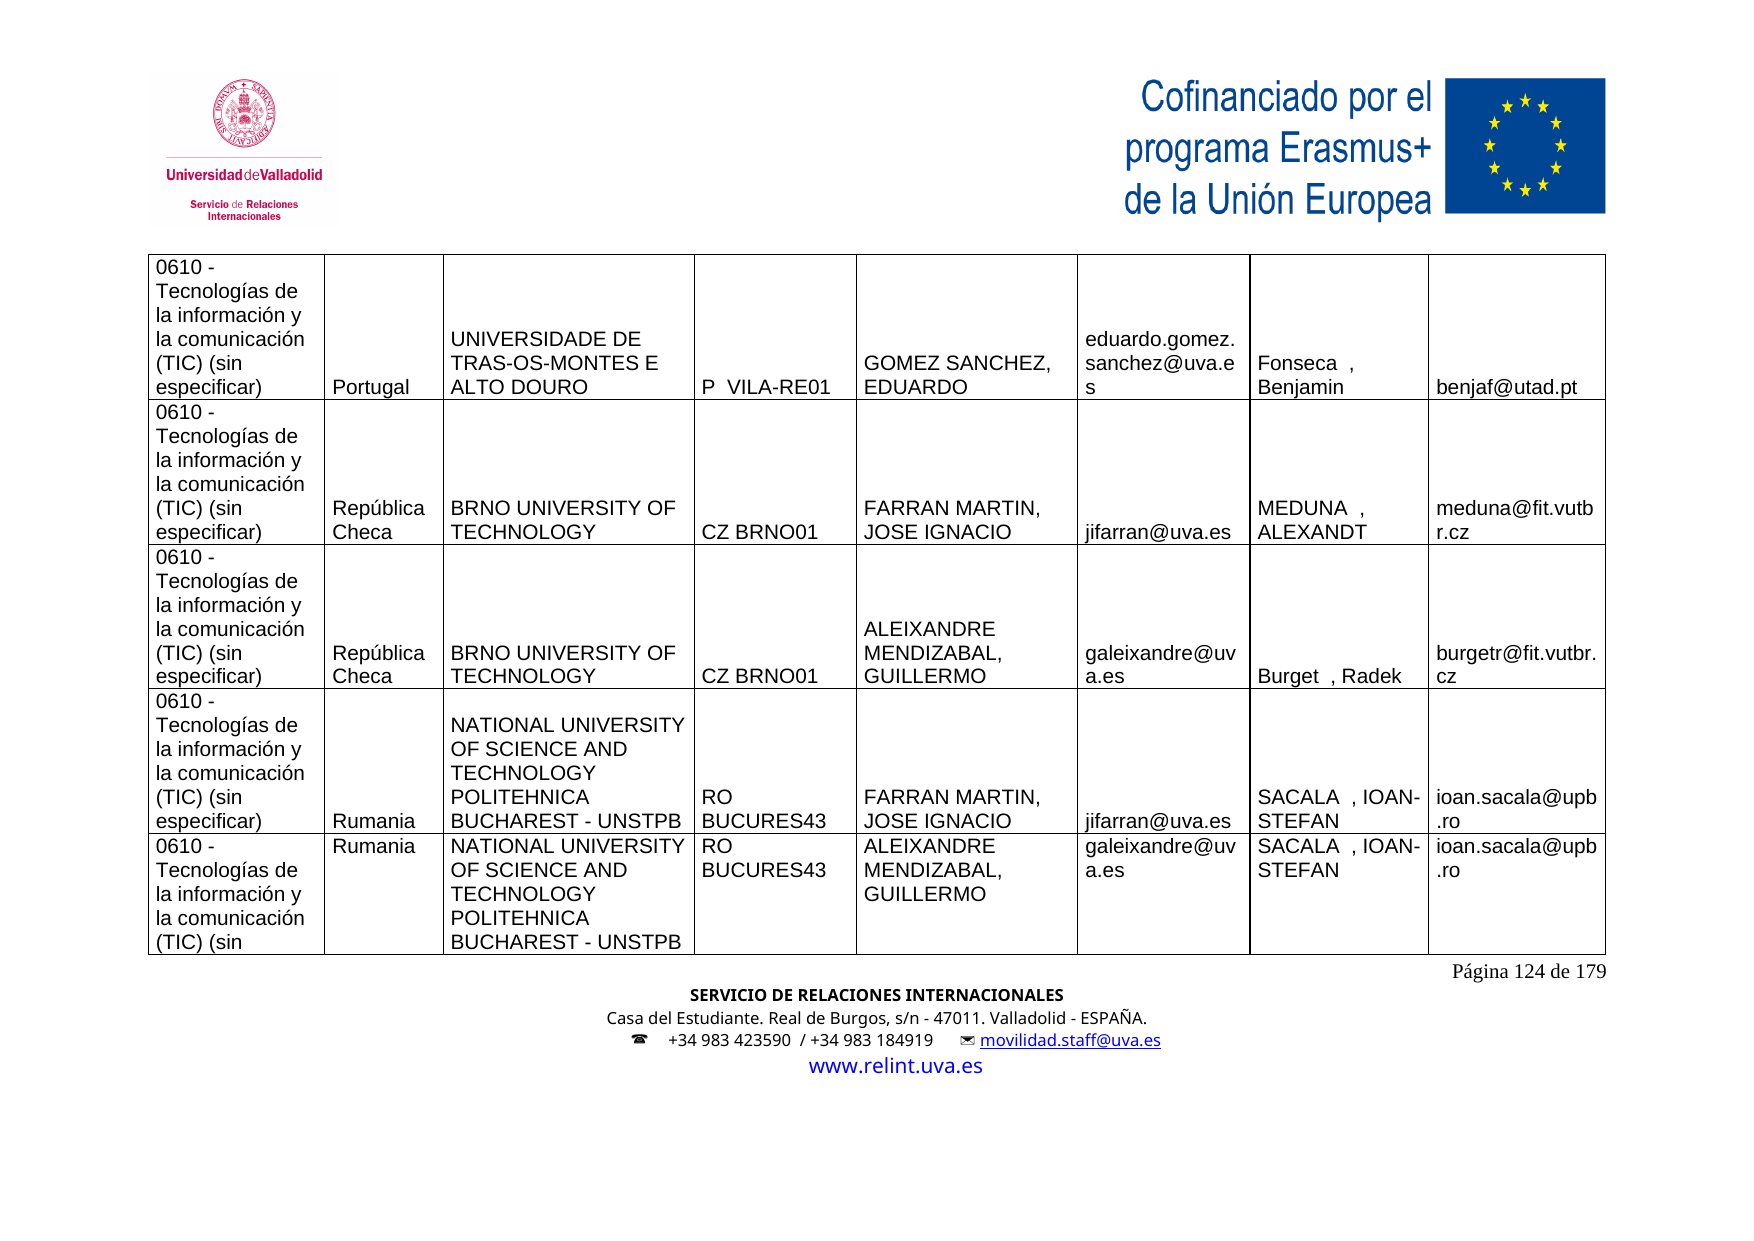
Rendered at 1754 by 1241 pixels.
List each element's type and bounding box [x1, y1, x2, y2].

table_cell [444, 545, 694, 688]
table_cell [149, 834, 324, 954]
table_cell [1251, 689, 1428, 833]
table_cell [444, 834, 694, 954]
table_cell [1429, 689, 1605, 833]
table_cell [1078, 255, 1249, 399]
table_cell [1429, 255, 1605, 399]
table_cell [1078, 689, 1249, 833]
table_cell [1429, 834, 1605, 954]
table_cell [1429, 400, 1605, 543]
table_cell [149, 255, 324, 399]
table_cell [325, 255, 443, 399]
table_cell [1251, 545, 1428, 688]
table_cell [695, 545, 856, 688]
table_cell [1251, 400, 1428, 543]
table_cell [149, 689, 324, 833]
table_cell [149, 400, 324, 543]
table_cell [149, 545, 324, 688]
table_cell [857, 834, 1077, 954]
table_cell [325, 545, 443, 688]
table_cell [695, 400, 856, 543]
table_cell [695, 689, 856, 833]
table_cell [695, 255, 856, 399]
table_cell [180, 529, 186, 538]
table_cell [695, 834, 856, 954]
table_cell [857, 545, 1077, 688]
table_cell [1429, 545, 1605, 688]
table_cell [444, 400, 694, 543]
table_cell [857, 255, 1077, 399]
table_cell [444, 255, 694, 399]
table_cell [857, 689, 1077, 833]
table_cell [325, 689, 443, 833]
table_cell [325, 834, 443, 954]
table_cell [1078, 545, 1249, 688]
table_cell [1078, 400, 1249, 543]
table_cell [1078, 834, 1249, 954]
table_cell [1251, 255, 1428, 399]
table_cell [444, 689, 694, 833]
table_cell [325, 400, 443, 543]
picture [1078, 73, 1607, 226]
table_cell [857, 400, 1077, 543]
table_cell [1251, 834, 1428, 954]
